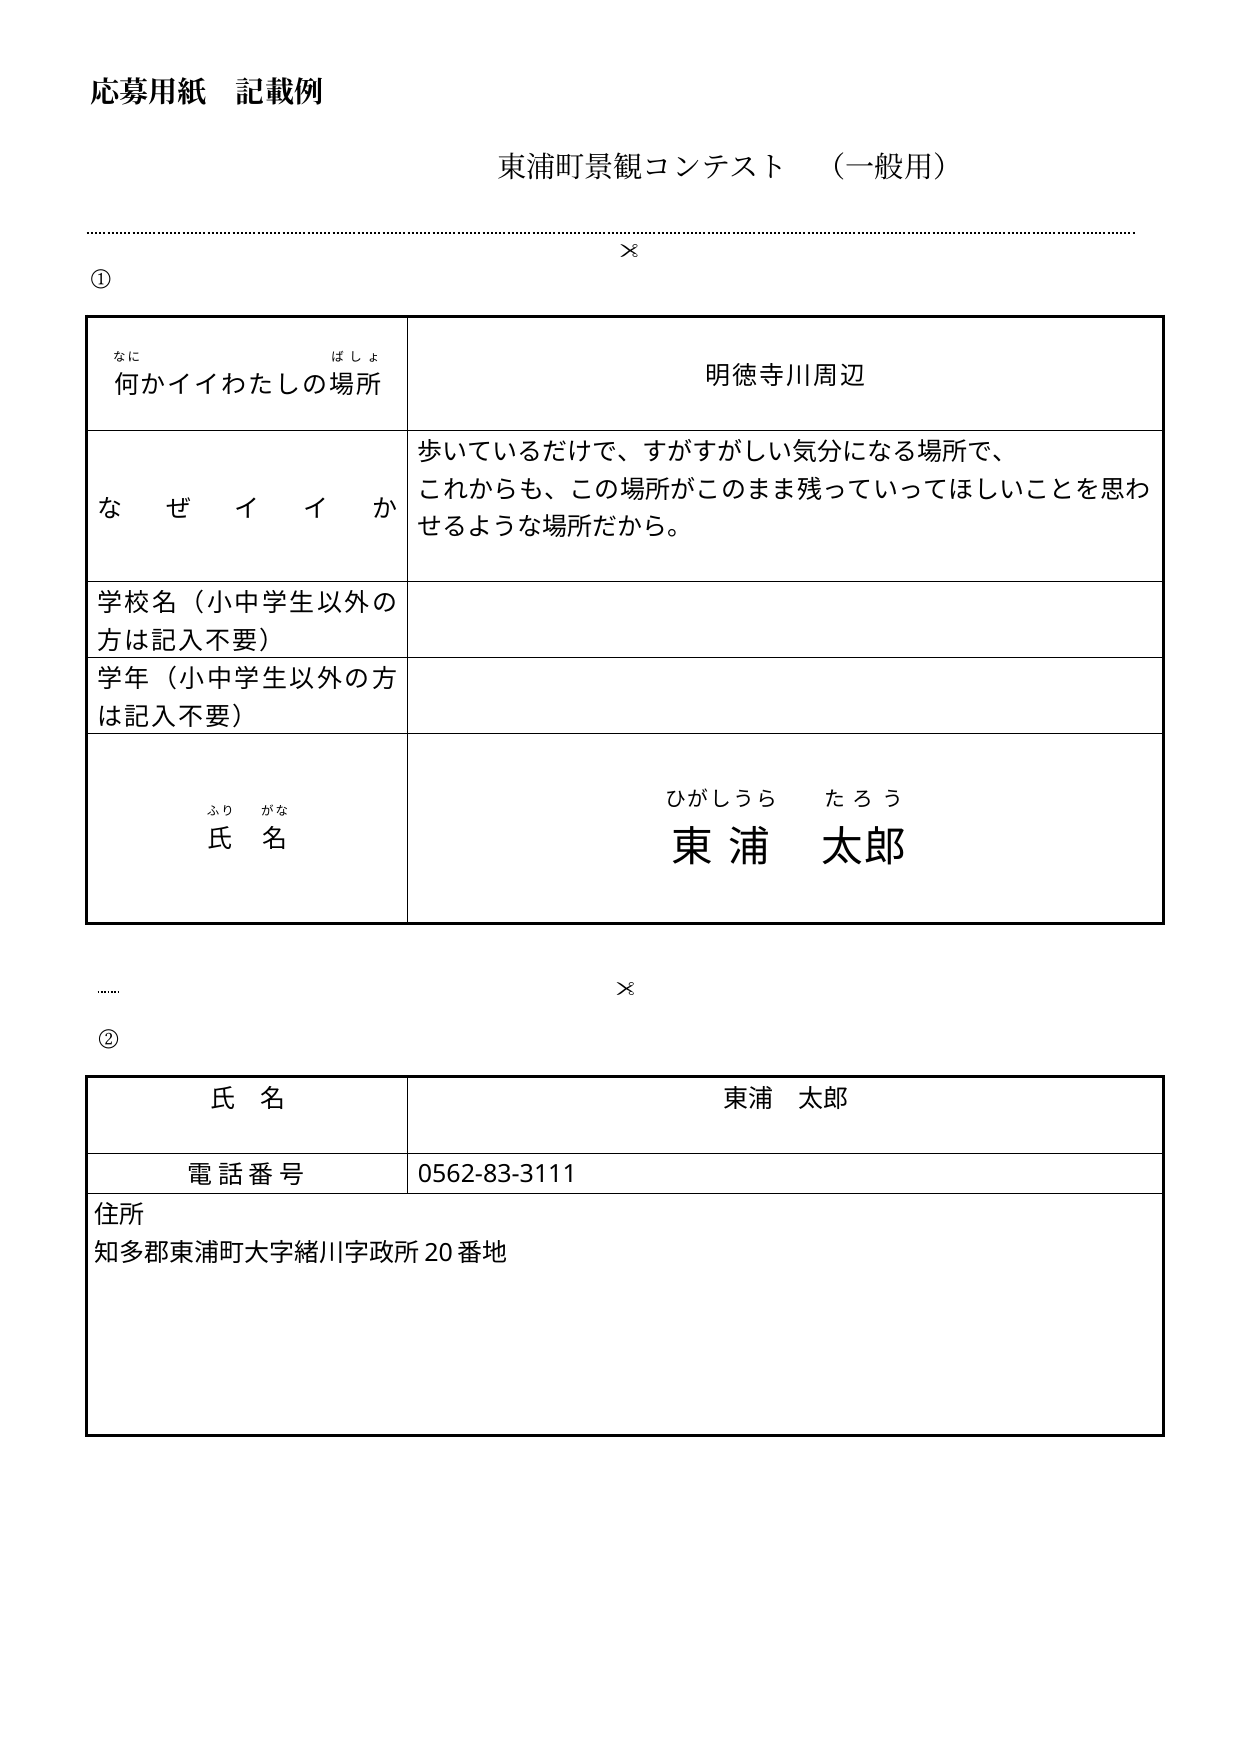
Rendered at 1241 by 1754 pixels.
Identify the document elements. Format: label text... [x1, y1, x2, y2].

table_header かイイわたしの [88, 318, 407, 430]
text 応募用紙 記載例 [75, 52, 1165, 127]
table_cell ② [87, 925, 1164, 1075]
table_cell [88, 734, 407, 922]
table_header 明徳寺川周辺 [408, 318, 1162, 430]
table_cell 歩いているだけで、すがすがしい気分になる場所で、 これからも、この場所がこのまま残っていってほしいことを思わせるような場所だから。 [408, 431, 1162, 581]
table_cell なぜイイか [88, 431, 407, 581]
table_cell 学校名（小中学生以外の方は記入不要） [88, 582, 407, 657]
table_cell 0562-83-3111 [408, 1154, 1162, 1193]
text 東浦町景観コンテスト （一般用） [75, 127, 1165, 202]
table_cell 学年（小中学生以外の方は記入不要） [88, 658, 407, 733]
table_cell [408, 658, 1162, 733]
table_cell [408, 734, 1162, 922]
table_cell [408, 582, 1162, 657]
table_cell 住所 知多郡東浦町大字緒川字政所20番地 [88, 1194, 1162, 1434]
table_cell 電 話 番 号 [88, 1154, 407, 1193]
table_cell 氏 名 [88, 1078, 407, 1153]
table_cell 東浦 太郎 [408, 1078, 1162, 1153]
